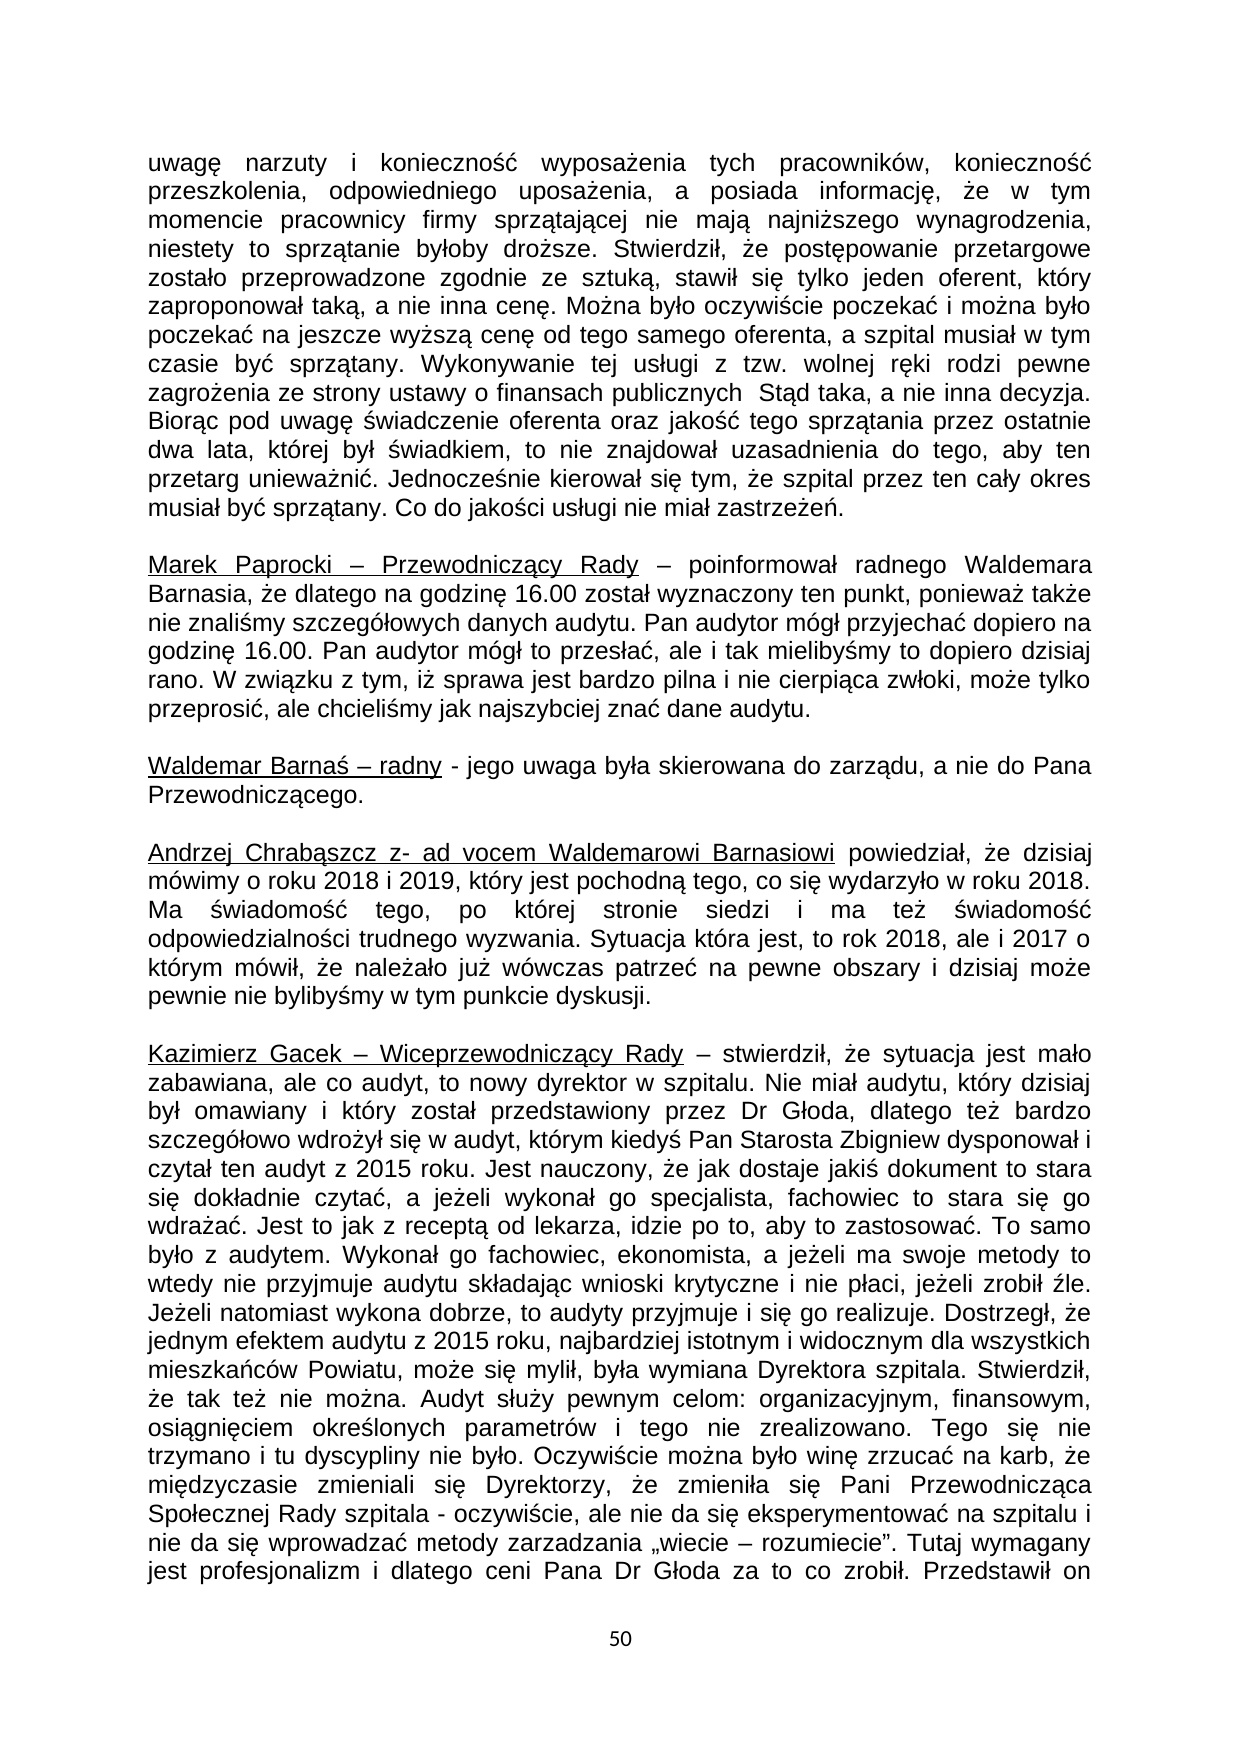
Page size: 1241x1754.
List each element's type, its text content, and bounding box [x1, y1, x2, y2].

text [148, 1039, 1093, 1585]
text Marek Paprocki – Przewodniczący Rady – poinformował radnego Waldemara Barnasia, że dlatego na godzinę 16.00 został wyznaczony ten punkt, ponieważ także nie znaliśmy szczegółowych danych audytu. Pan audytor mógł przyjechać dopiero na godzinę 16.00. Pan audytor mógł to przesłać, ale i tak mielibyśmy to dopiero dzisiaj rano. W związku z tym, iż sprawa jest bardzo pilna i nie cierpiąca zwłoki, może tylko przeprosić, ale chcieliśmy jak najszybciej znać dane audytu. [148, 550, 1093, 723]
text Andrzej Chrabąszcz z- ad vocem Waldemarowi Barnasiowi powiedział, że dzisiaj mówimy o roku 2018 i 2019, który jest pochodną tego, co się wydarzyło w roku 2018. Ma świadomość tego, po której stronie siedzi i ma też świadomość odpowiedzialności trudnego wyzwania. Sytuacja która jest, to rok 2018, ale i 2017 o którym mówił, że należało już wówczas patrzeć na pewne obszary i dzisiaj może pewnie nie bylibyśmy w tym punkcie dyskusji. [148, 838, 1093, 1010]
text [148, 148, 1093, 521]
text Waldemar Barnaś – radny - jego uwaga była skierowana do zarządu, a nie do Pana Przewodniczącego. [148, 751, 1093, 809]
